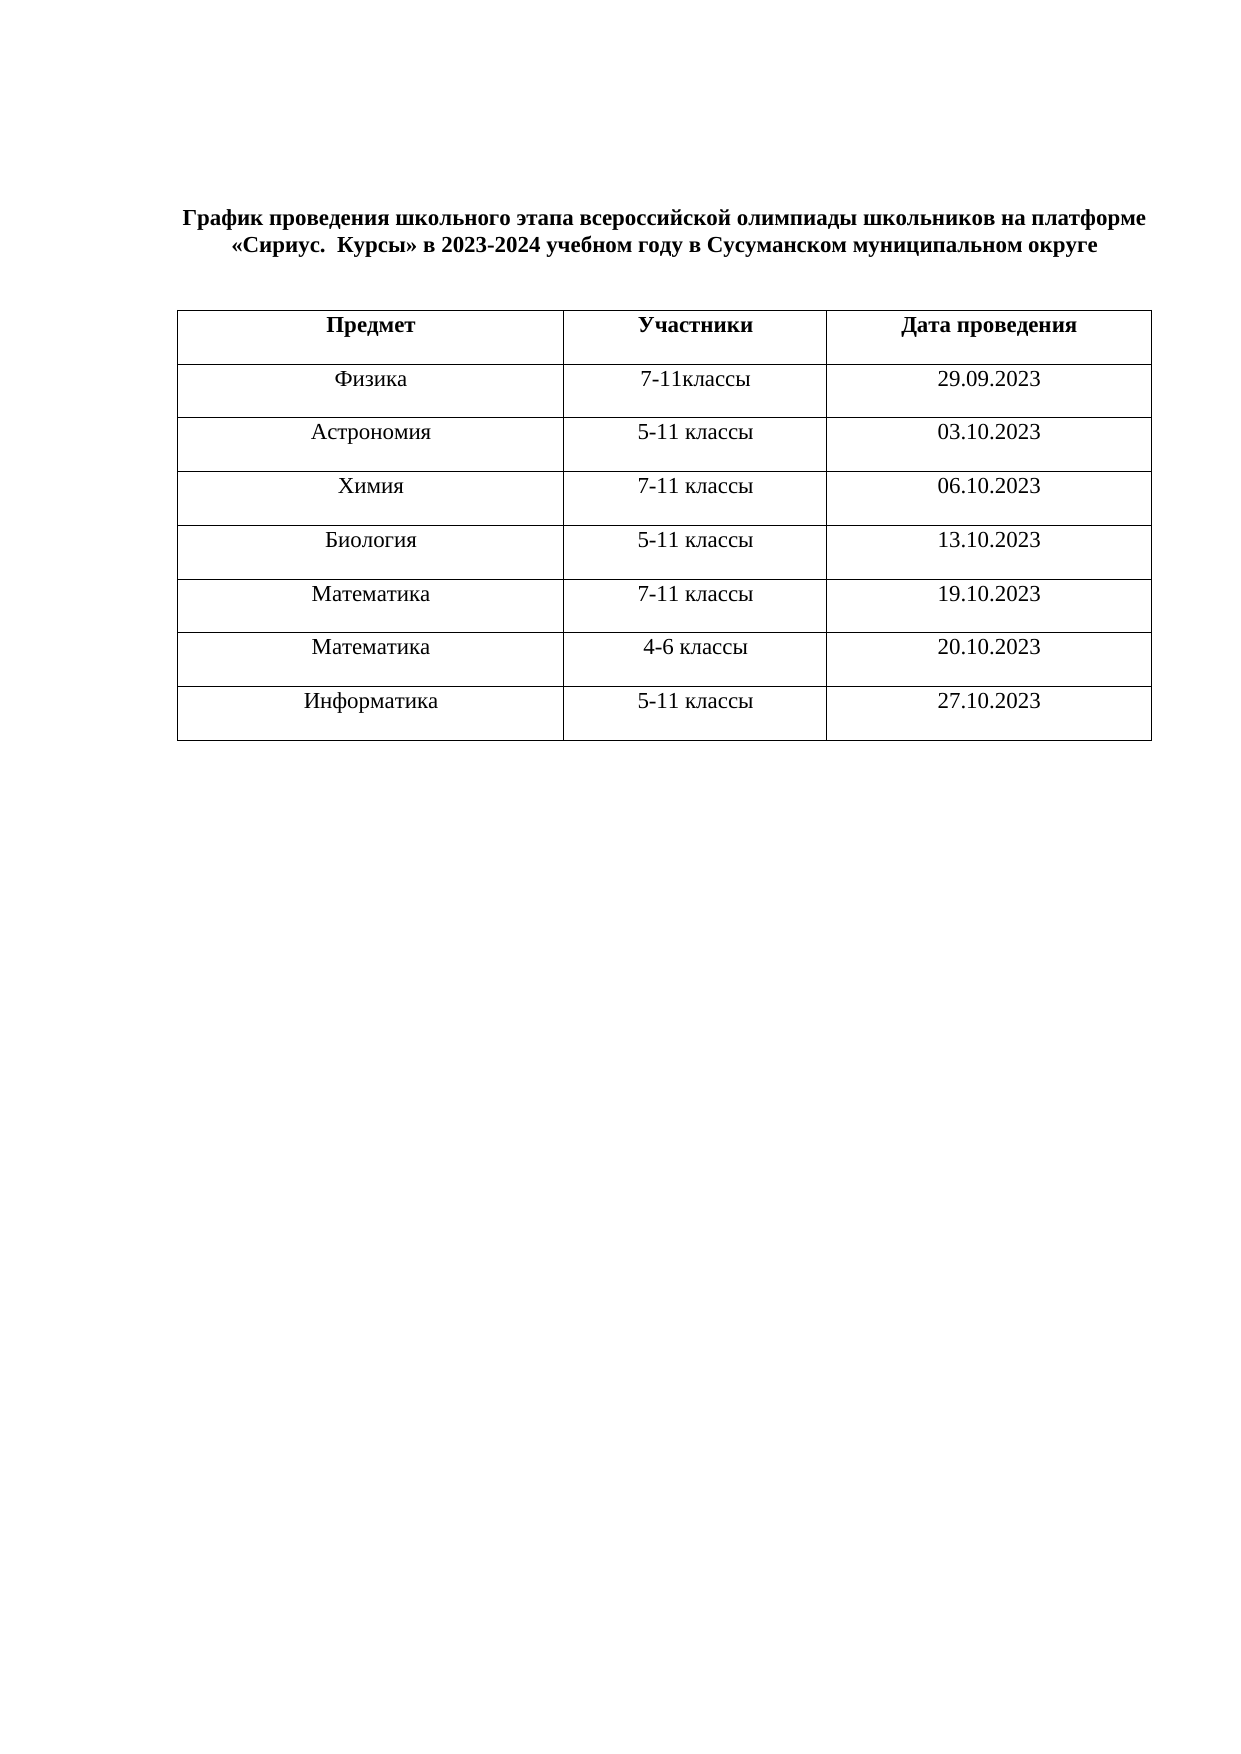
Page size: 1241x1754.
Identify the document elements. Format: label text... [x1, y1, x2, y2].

table_cell Физика [178, 365, 563, 417]
table_cell 5-11 классы [564, 526, 826, 578]
table_cell 03.10.2023 [827, 418, 1151, 471]
table_cell Математика [178, 633, 563, 686]
table_cell 27.10.2023 [827, 687, 1151, 740]
table_cell 29.09.2023 [827, 365, 1151, 417]
table_cell 7-11 классы [564, 580, 826, 632]
table_cell 19.10.2023 [827, 580, 1151, 632]
table_header Дата проведения [827, 311, 1151, 363]
text График проведения школьного этапа всероссийской олимпиады школьников на платформе «Сириус. Курсы» в 2023-2024 учебном году в Сусуманском муниципальном округе [177, 204, 1152, 257]
table_cell Химия [178, 472, 563, 525]
table_header Предмет [178, 311, 563, 363]
table_cell 7-11 классы [564, 472, 826, 525]
table_header Участники [564, 311, 826, 363]
table_cell Биология [178, 526, 563, 578]
table_cell 13.10.2023 [827, 526, 1151, 578]
table_cell 4-6 классы [564, 633, 826, 686]
table_cell Математика [178, 580, 563, 632]
table_cell Информатика [178, 687, 563, 740]
table_cell Астрономия [178, 418, 563, 471]
table_cell 06.10.2023 [827, 472, 1151, 525]
table_cell 7-11классы [564, 365, 826, 417]
table_cell 5-11 классы [564, 687, 826, 740]
table_cell 20.10.2023 [827, 633, 1151, 686]
table_cell 5-11 классы [564, 418, 826, 471]
